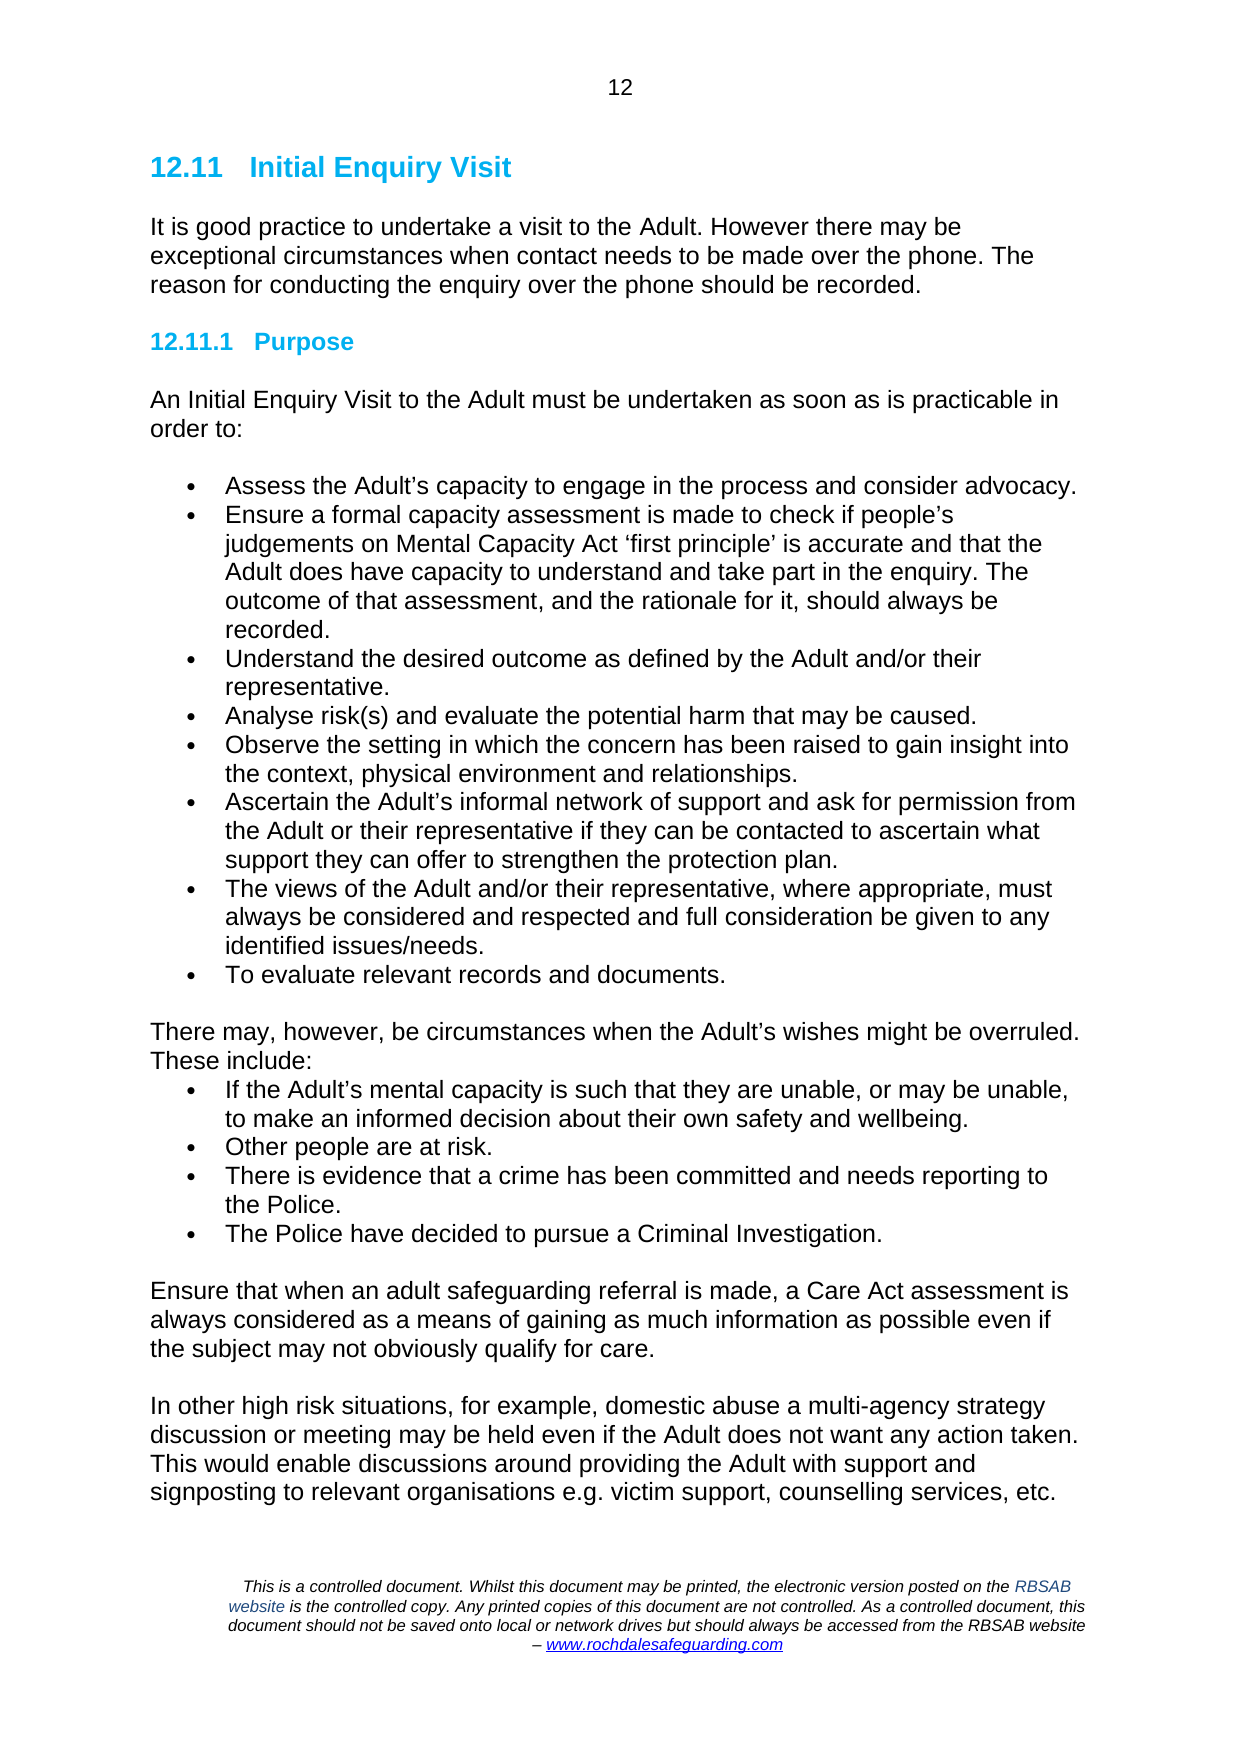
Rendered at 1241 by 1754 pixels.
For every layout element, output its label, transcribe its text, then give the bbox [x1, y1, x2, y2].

list There is evidence that a crime has been committed and needs reporting to the Police. [187, 1161, 1090, 1218]
list The Police have decided to pursue a Criminal Investigation. [187, 1218, 1090, 1247]
list Understand the desired outcome as defined by the Adult and/or their representative. [187, 643, 1090, 701]
text Ensure that when an adult safeguarding referral is made, a Care Act assessment is always considered as a means of gaining as much information as possible even if the subject may not obviously qualify for care. [150, 1276, 1090, 1362]
list To evaluate relevant records and documents. [187, 960, 1090, 988]
list Assess the Adult’s capacity to engage in the process and consider advocacy. [187, 471, 1090, 500]
list If the Adult’s mental capacity is such that they are unable, or may be unable, to make an informed decision about their own safety and wellbeing. [187, 1075, 1090, 1132]
list Ensure a formal capacity assessment is made to check if people’s judgements on Mental Capacity Act ‘first principle’ is accurate and that the Adult does have capacity to understand and take part in the enquiry. The outcome of that assessment, and the rationale for it, should always be recorded. [187, 500, 1090, 643]
text An Initial Enquiry Visit to the Adult must be undertaken as soon as is practicable in order to: [150, 385, 1090, 442]
list The views of the Adult and/or their representative, where appropriate, must always be considered and respected and full consideration be given to any identified issues/needs. [187, 873, 1090, 960]
text It is good practice to undertake a visit to the Adult. However there may be exceptional circumstances when contact needs to be made over the phone. The reason for conducting the enquiry over the phone should be recorded. [150, 212, 1090, 298]
list Ascertain the Adult’s informal network of support and ask for permission from the Adult or their representative if they can be contacted to ascertain what support they can offer to strengthen the protection plan. [187, 787, 1090, 873]
list Other people are at risk. [187, 1132, 1090, 1161]
list Observe the setting in which the concern has been raised to gain insight into the context, physical environment and relationships. [187, 730, 1090, 787]
text There may, however, be circumstances when the Adult’s wishes might be overruled. These include: [150, 1017, 1090, 1075]
text 12.11.1 Purpose [150, 327, 1090, 356]
text 12.11 Initial Enquiry Visit [150, 150, 1090, 183]
text In other high risk situations, for example, domestic abuse a multi-agency strategy discussion or meeting may be held even if the Adult does not want any action taken. This would enable discussions around providing the Adult with support and signposting to relevant organisations e.g. victim support, counselling services, etc. [150, 1391, 1090, 1506]
list Analyse risk(s) and evaluate the potential harm that may be caused. [187, 701, 1090, 730]
